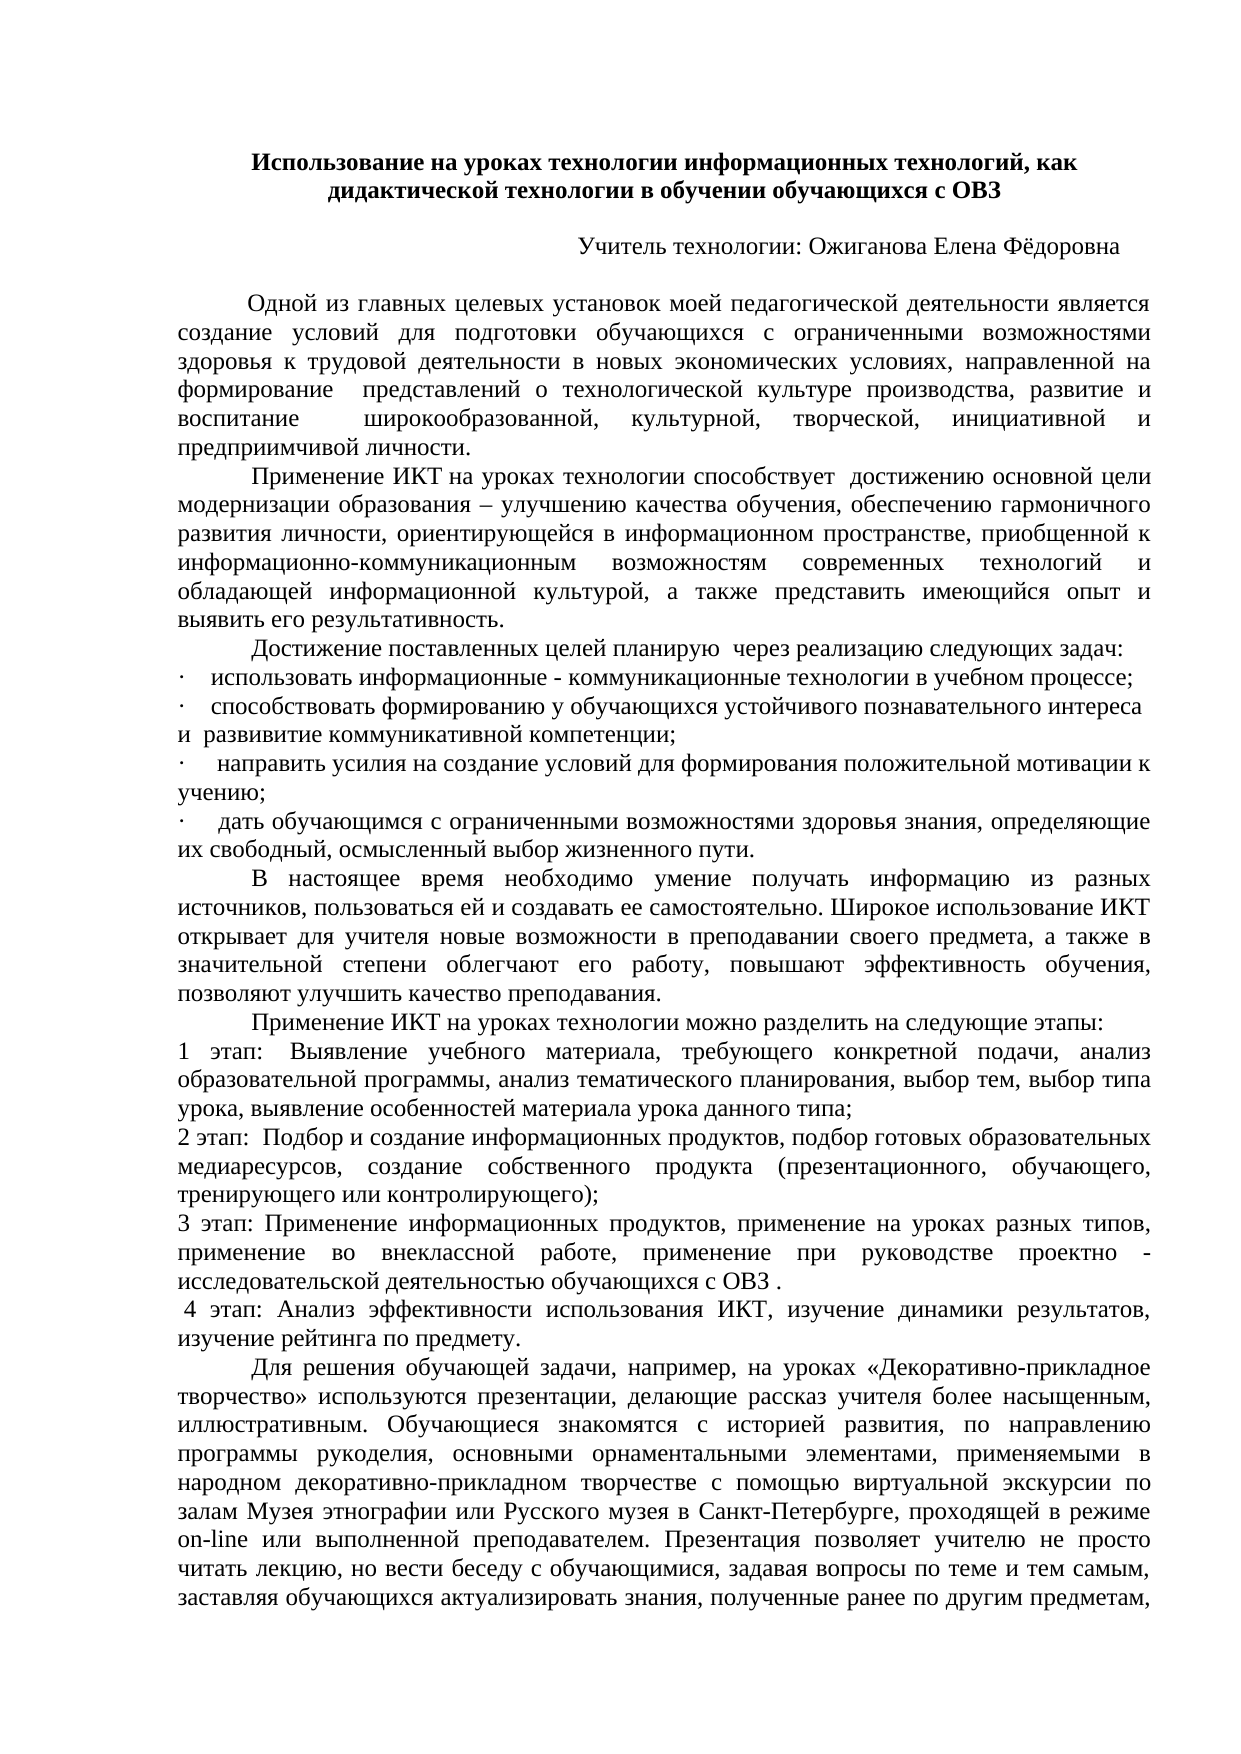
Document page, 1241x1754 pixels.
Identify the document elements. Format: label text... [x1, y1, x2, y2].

text · направить усилия на создание условий для формирования положительной мотивации к учению; [177, 748, 1152, 806]
text 2 этап: Подбор и создание информационных продуктов, подбор готовых образовательных медиаресурсов, создание собственного продукта (презентационного, обучающего, тренирующего или контролирующего); [177, 1122, 1152, 1208]
text · использовать информационные - коммуникационные технологии в учебном процессе; [177, 662, 1152, 691]
text Применение ИКТ на уроках технологии можно разделить на следующие этапы: [177, 1007, 1152, 1036]
text 4 этап: Анализ эффективности использования ИКТ, изучение динамики результатов, изучение рейтинга по предмету. [177, 1294, 1152, 1352]
text 3 этап: Применение информационных продуктов, применение на уроках разных типов, применение во внеклассной работе, применение при руководстве проектно - исследовательской деятельностью обучающихся с ОВЗ . [177, 1208, 1152, 1294]
text Достижение поставленных целей планирую через реализацию следующих задач: [177, 633, 1152, 662]
text · способствовать формированию у обучающихся устойчивого познавательного интереса и развивитие коммуникативной компетенции; [177, 691, 1152, 748]
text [177, 1352, 1152, 1611]
text Применение ИКТ на уроках технологии способствует достижению основной цели модернизации образования – улучшению качества обучения, обеспечению гармоничного развития личности, ориентирующейся в информационном пространстве, приобщенной к информационно-коммуникационным возможностям современных технологий и обладающей информационной культурой, а также представить имеющийся опыт и выявить его результативность. [177, 461, 1152, 633]
text Одной из главных целевых установок моей педагогической деятельности является создание условий для подготовки обучающихся с ограниченными возможностями здоровья к трудовой деятельности в новых экономических условиях, направленной на формирование представлений о технологической культуре производства, развитие и воспитание широкообразованной, культурной, творческой, инициативной и предприимчивой личности. [177, 288, 1152, 461]
text 1 этап: Выявление учебного материала, требующего конкретной подачи, анализ образовательной программы, анализ тематического планирования, выбор тем, выбор типа урока, выявление особенностей материала урока данного типа; [177, 1036, 1152, 1122]
text Учитель технологии: Ожиганова Елена Фёдоровна [177, 231, 1152, 259]
text · дать обучающимся с ограниченными возможностями здоровья знания, определяющие их свободный, осмысленный выбор жизненного пути. [177, 806, 1152, 863]
text Использование на уроках технологии информационных технологий, как дидактической технологии в обучении обучающихся с ОВЗ [177, 147, 1152, 204]
text В настоящее время необходимо умение получать информацию из разных источников, пользоваться ей и создавать ее самостоятельно. Широкое использование ИКТ открывает для учителя новые возможности в преподавании своего предмета, а также в значительной степени облегчают его работу, повышают эффективность обучения, позволяют улучшить качество преподавания. [177, 863, 1152, 1007]
